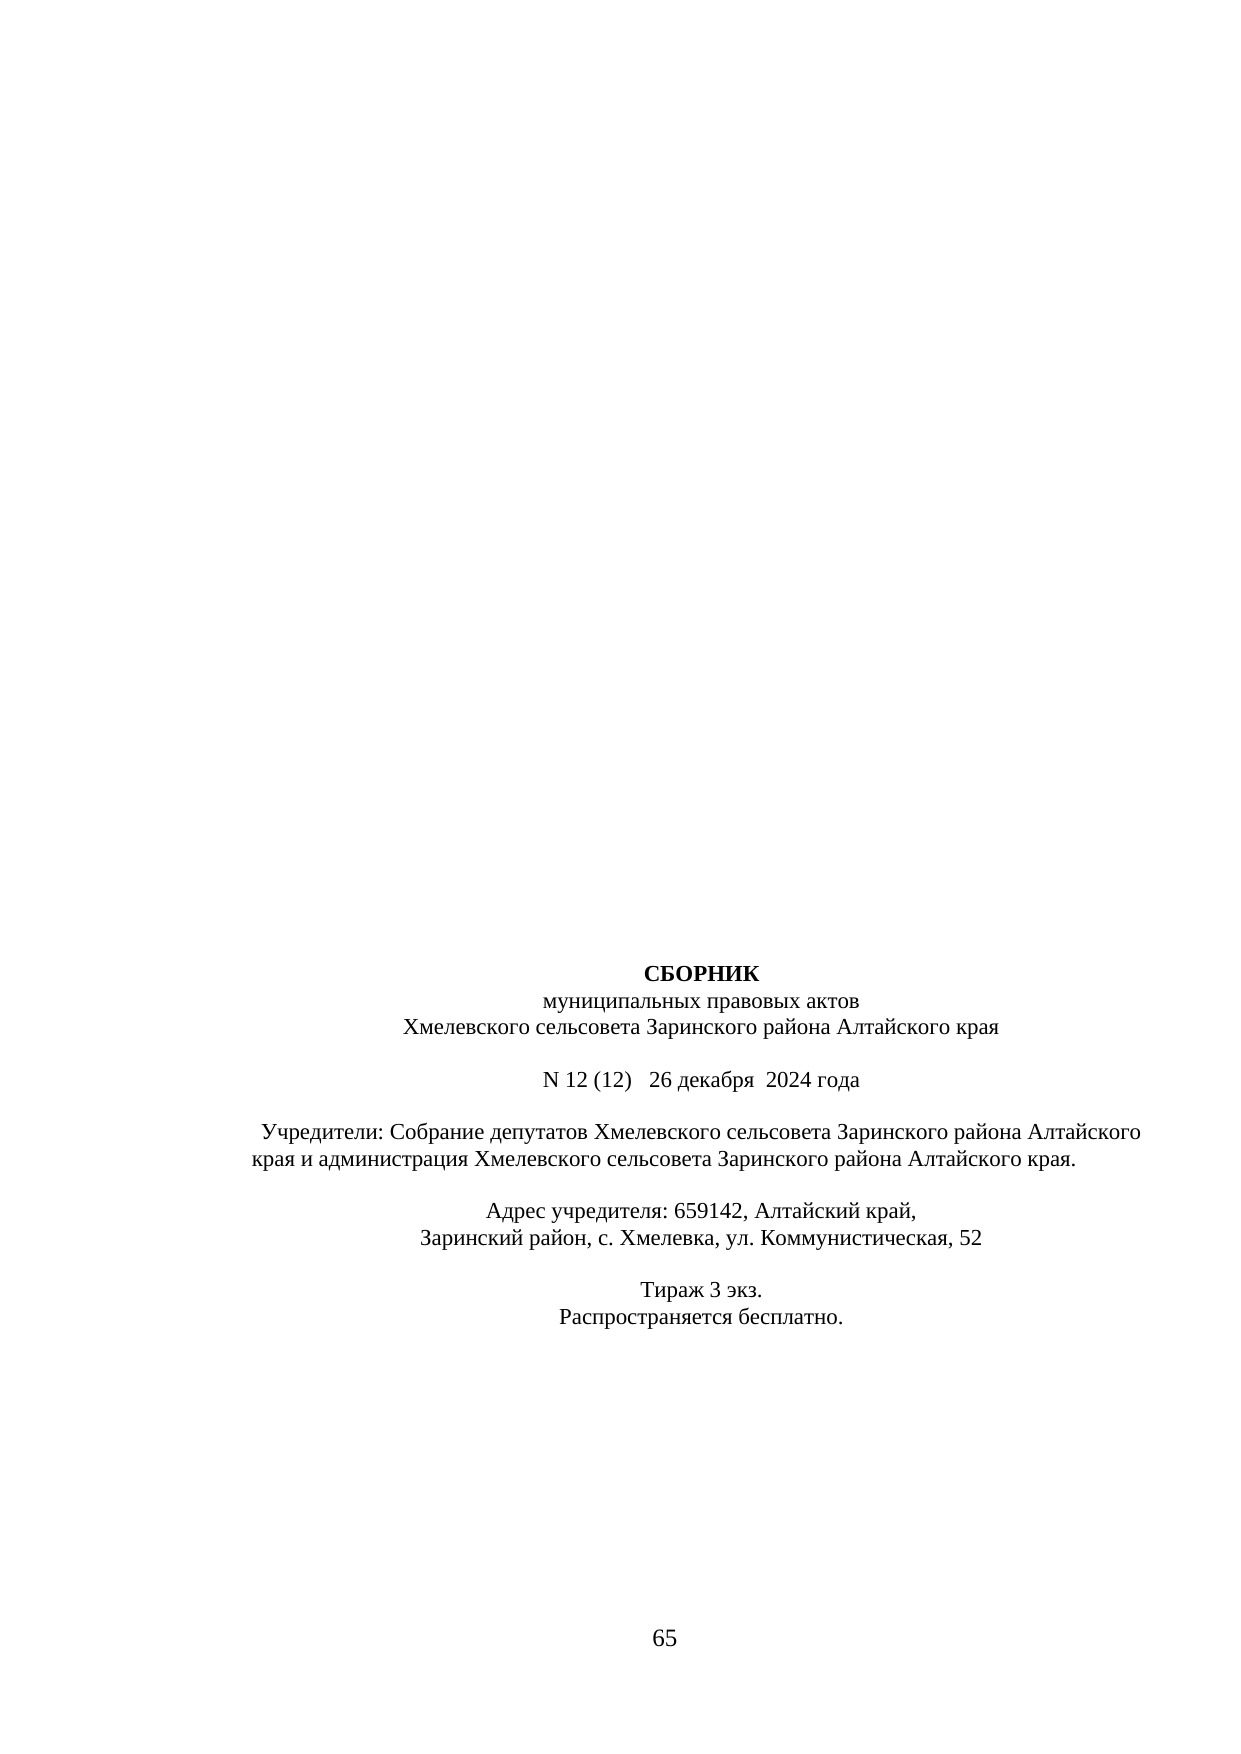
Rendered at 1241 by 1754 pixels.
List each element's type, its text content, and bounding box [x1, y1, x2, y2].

text муниципальных правовых актов [177, 987, 1152, 1013]
text СБОРНИК [177, 960, 1152, 987]
text Распространяется бесплатно. [177, 1303, 1152, 1329]
text Хмелевского сельсовета Заринского района Алтайского края [177, 1013, 1152, 1039]
text Заринский район, с. Хмелевка, ул. Коммунистическая, 52 [177, 1224, 1152, 1250]
text Адрес учредителя: 659142, Алтайский край, [177, 1197, 1152, 1224]
text Учредители: Собрание депутатов Хмелевского сельсовета Заринского района Алтайского края и администрация Хмелевского сельсовета Заринского района Алтайского края. [177, 1118, 1152, 1171]
text Тираж 3 экз. [177, 1277, 1152, 1303]
text N 12 (12) 26 декабря 2024 года [177, 1066, 1152, 1092]
